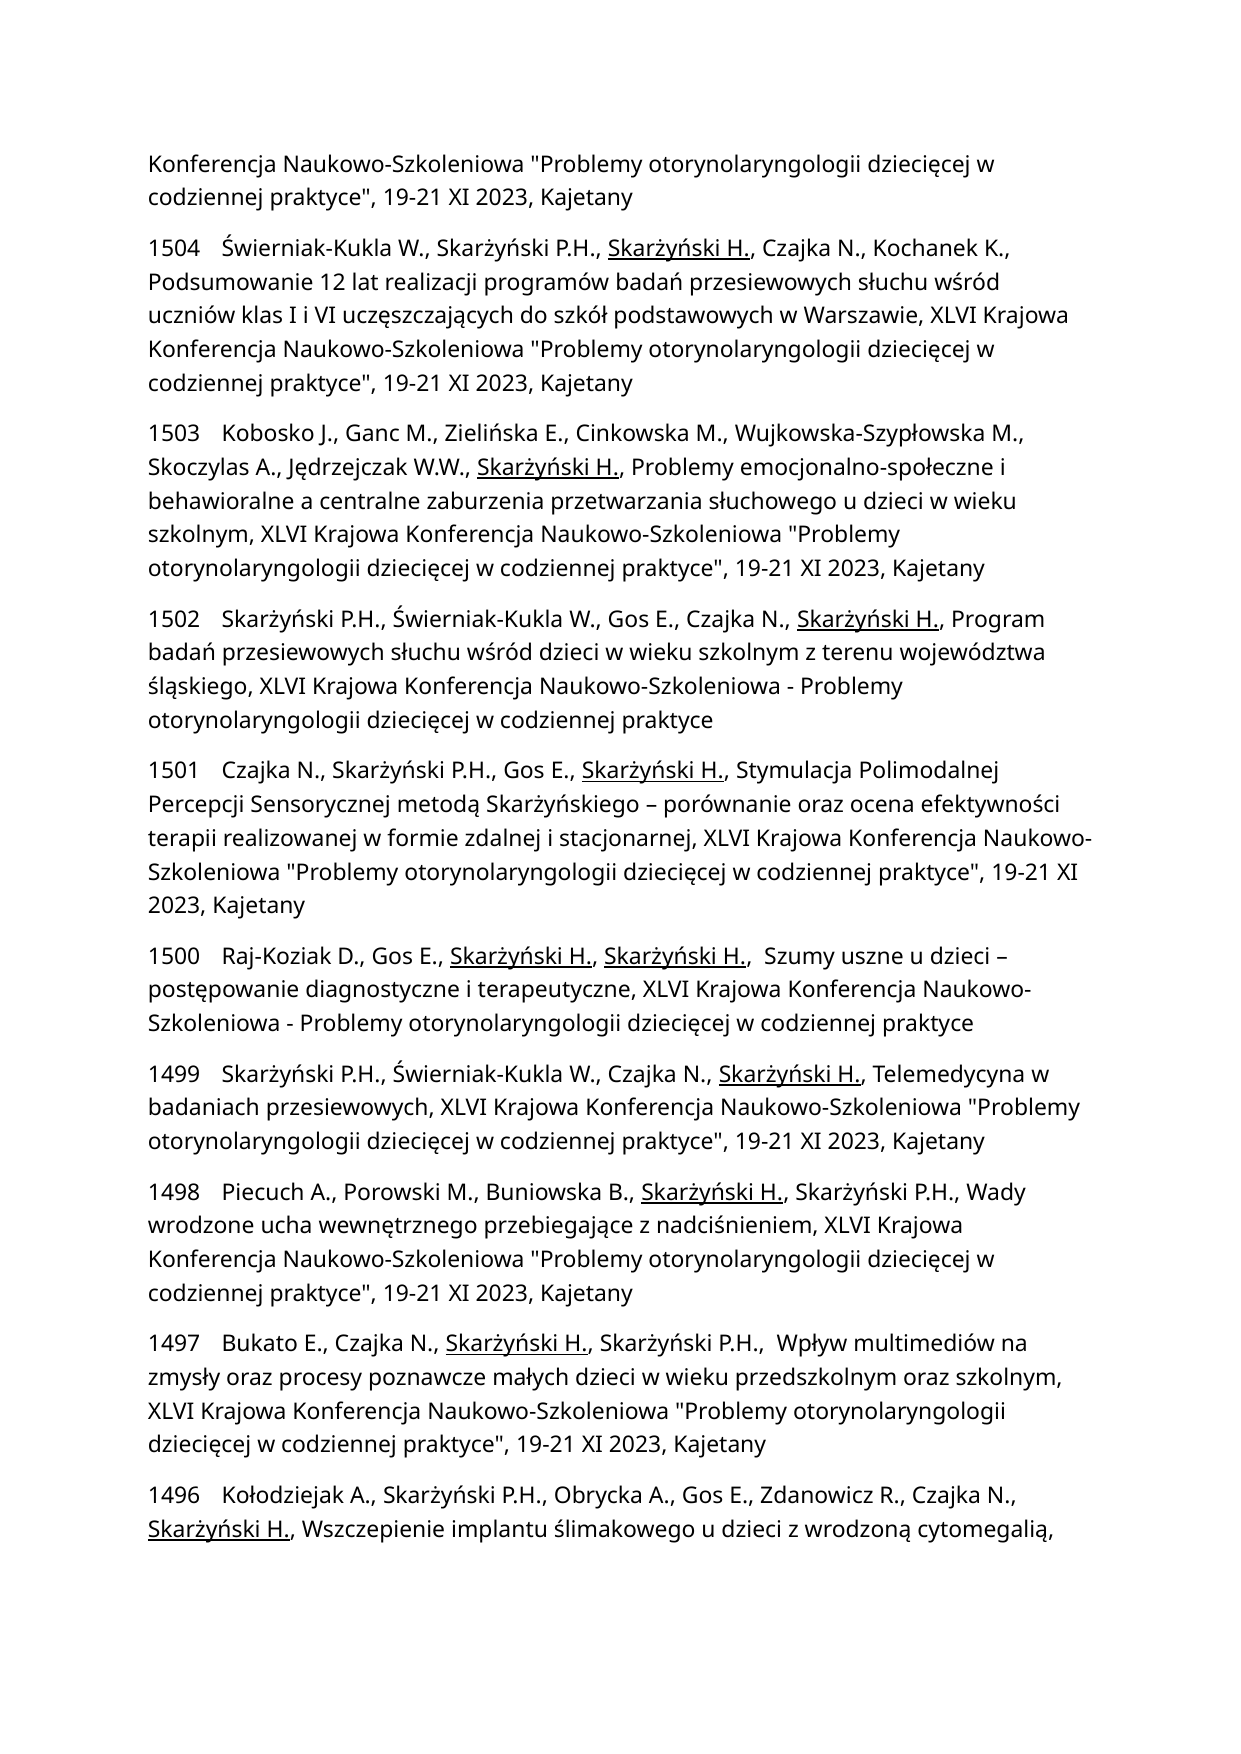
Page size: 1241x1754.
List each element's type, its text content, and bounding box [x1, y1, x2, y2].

text 1499 Skarżyński P.H., Świerniak-Kukla W., Czajka N., Skarżyński H., Telemedycyna w badaniach przesiewowych, XLVI Krajowa Konferencja Naukowo-Szkoleniowa "Problemy otorynolaryngologii dziecięcej w codziennej praktyce", 19-21 XI 2023, Kajetany [148, 1058, 1093, 1156]
text 1502 Skarżyński P.H., Świerniak-Kukla W., Gos E., Czajka N., Skarżyński H., Program badań przesiewowych słuchu wśród dzieci w wieku szkolnym z terenu województwa śląskiego, XLVI Krajowa Konferencja Naukowo-Szkoleniowa - Problemy otorynolaryngologii dziecięcej w codziennej praktyce [148, 603, 1093, 735]
text 1503 Kobosko J., Ganc M., Zielińska E., Cinkowska M., Wujkowska-Szypłowska M., Skoczylas A., Jędrzejczak W.W., Skarżyński H., Problemy emocjonalno-społeczne i behawioralne a centralne zaburzenia przetwarzania słuchowego u dzieci w wieku szkolnym, XLVI Krajowa Konferencja Naukowo-Szkoleniowa "Problemy otorynolaryngologii dziecięcej w codziennej praktyce", 19-21 XI 2023, Kajetany [148, 417, 1093, 583]
text 1500 Raj-Koziak D., Gos E., Skarżyński H., Skarżyński H., Szumy uszne u dzieci – postępowanie diagnostyczne i terapeutyczne, XLVI Krajowa Konferencja Naukowo-Szkoleniowa - Problemy otorynolaryngologii dziecięcej w codziennej praktyce [148, 940, 1093, 1038]
text 1497 Bukato E., Czajka N., Skarżyński H., Skarżyński P.H., Wpływ multimediów na zmysły oraz procesy poznawcze małych dzieci w wieku przedszkolnym oraz szkolnym, XLVI Krajowa Konferencja Naukowo-Szkoleniowa "Problemy otorynolaryngologii dziecięcej w codziennej praktyce", 19-21 XI 2023, Kajetany [148, 1327, 1093, 1460]
text 1501 Czajka N., Skarżyński P.H., Gos E., Skarżyński H., Stymulacja Polimodalnej Percepcji Sensorycznej metodą Skarżyńskiego – porównanie oraz ocena efektywności terapii realizowanej w formie zdalnej i stacjonarnej, XLVI Krajowa Konferencja Naukowo-Szkoleniowa "Problemy otorynolaryngologii dziecięcej w codziennej praktyce", 19-21 XI 2023, Kajetany [148, 754, 1093, 921]
text 1504 Świerniak-Kukla W., Skarżyński P.H., Skarżyński H., Czajka N., Kochanek K., Podsumowanie 12 lat realizacji programów badań przesiewowych słuchu wśród uczniów klas I i VI uczęszczających do szkół podstawowych w Warszawie, XLVI Krajowa Konferencja Naukowo-Szkoleniowa "Problemy otorynolaryngologii dziecięcej w codziennej praktyce", 19-21 XI 2023, Kajetany [148, 232, 1093, 398]
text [148, 1479, 1093, 1544]
text 1498 Piecuch A., Porowski M., Buniowska B., Skarżyński H., Skarżyński P.H., Wady wrodzone ucha wewnętrznego przebiegające z nadciśnieniem, XLVI Krajowa Konferencja Naukowo-Szkoleniowa "Problemy otorynolaryngologii dziecięcej w codziennej praktyce", 19-21 XI 2023, Kajetany [148, 1176, 1093, 1308]
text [148, 148, 1093, 213]
